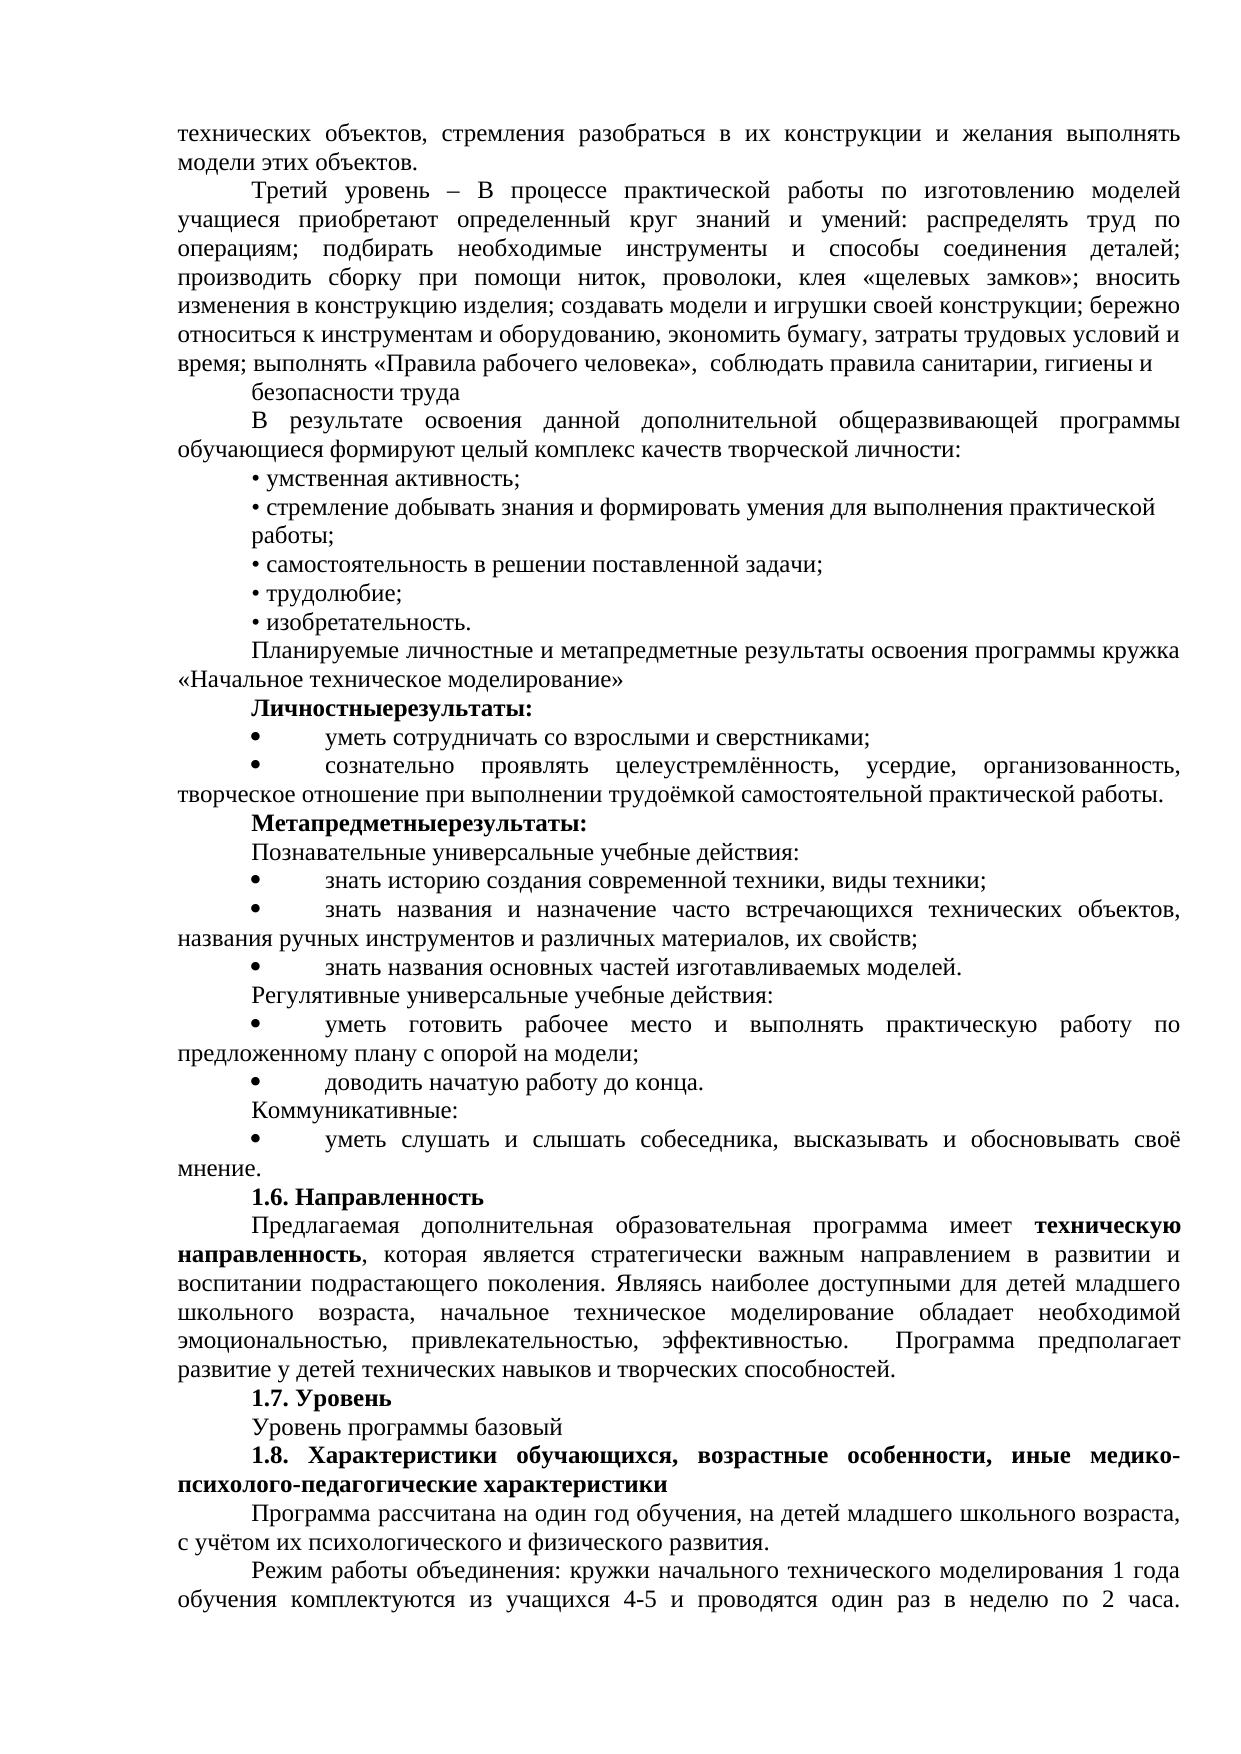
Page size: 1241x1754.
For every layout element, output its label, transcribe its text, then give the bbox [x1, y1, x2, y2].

list доводить начатую работу до конца. [177, 1067, 1181, 1096]
text 1.7. Уровень [177, 1383, 1181, 1412]
text • умственная активность; [177, 463, 1181, 492]
subtitle 1.6. Направленность [177, 1182, 1181, 1211]
text Третий уровень – В процессе практической работы по изготовлению моделей учащиеся приобретают определенный круг знаний и умений: распределять труд по операциям; подбирать необходимые инструменты и способы соединения деталей; производить сборку при помощи ниток, проволоки, клея «щелевых замков»; вносить изменения в конструкцию изделия; создавать модели и игрушки своей конструкции; бережно относиться к инструментам и оборудованию, экономить бумагу, затраты трудовых условий и время; выполнять «Правила рабочего человека», соблюдать правила санитарии, гигиены и [177, 176, 1181, 377]
list сознательно проявлять целеустремлённость, усердие, организованность, творческое отношение при выполнении трудоёмкой самостоятельной практической работы. [177, 751, 1181, 808]
text Коммуникативные: [177, 1096, 1181, 1124]
text Регулятивные универсальные учебные действия: [177, 981, 1181, 1009]
text Метапредметныерезультаты: [177, 808, 1181, 837]
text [177, 1556, 1181, 1613]
list знать историю создания современной техники, виды техники; [177, 866, 1181, 894]
text • изобретательность. [177, 607, 1181, 636]
text Предлагаемая дополнительная образовательная программа имеет техническую направленность, которая является стратегически важным направлением в развитии и воспитании подрастающего поколения. Являясь наиболее доступными для детей младшего школьного возраста, начальное техническое моделирование обладает необходимой эмоциональностью, привлекательностью, эффективностью. Программа предполагает развитие у детей технических навыков и творческих способностей. [177, 1211, 1181, 1383]
text • трудолюбие; [177, 578, 1181, 607]
text • стремление добывать знания и формировать умения для выполнения практической [177, 492, 1181, 521]
list уметь сотрудничать со взрослыми и сверстниками; [177, 722, 1181, 751]
text • самостоятельность в решении поставленной задачи; [177, 549, 1181, 578]
text безопасности труда [177, 377, 1181, 406]
text Уровень программы базовый [177, 1412, 1181, 1441]
text Личностныерезультаты: [177, 693, 1181, 722]
text 1.8. Характеристики обучающихся, возрастные особенности, иные медико-психолого-педагогические характеристики [177, 1441, 1181, 1498]
list знать названия и назначение часто встречающихся технических объектов, названия ручных инструментов и различных материалов, их свойств; [177, 894, 1181, 952]
text Познавательные универсальные учебные действия: [177, 837, 1181, 866]
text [177, 118, 1181, 176]
list знать названия основных частей изготавливаемых моделей. [177, 952, 1181, 981]
text работы; [177, 521, 1181, 549]
list уметь слушать и слышать собеседника, высказывать и обосновывать своё мнение. [177, 1124, 1181, 1182]
text Программа рассчитана на один год обучения, на детей младшего школьного возраста, с учётом их психологического и физического развития. [177, 1498, 1181, 1556]
text Планируемые личностные и метапредметные результаты освоения программы кружка «Начальное техническое моделирование» [177, 636, 1181, 693]
text В результате освоения данной дополнительной общеразвивающей программы обучающиеся формируют целый комплекс качеств творческой личности: [177, 406, 1181, 463]
list уметь готовить рабочее место и выполнять практическую работу по предложенному плану с опорой на модели; [177, 1009, 1181, 1067]
